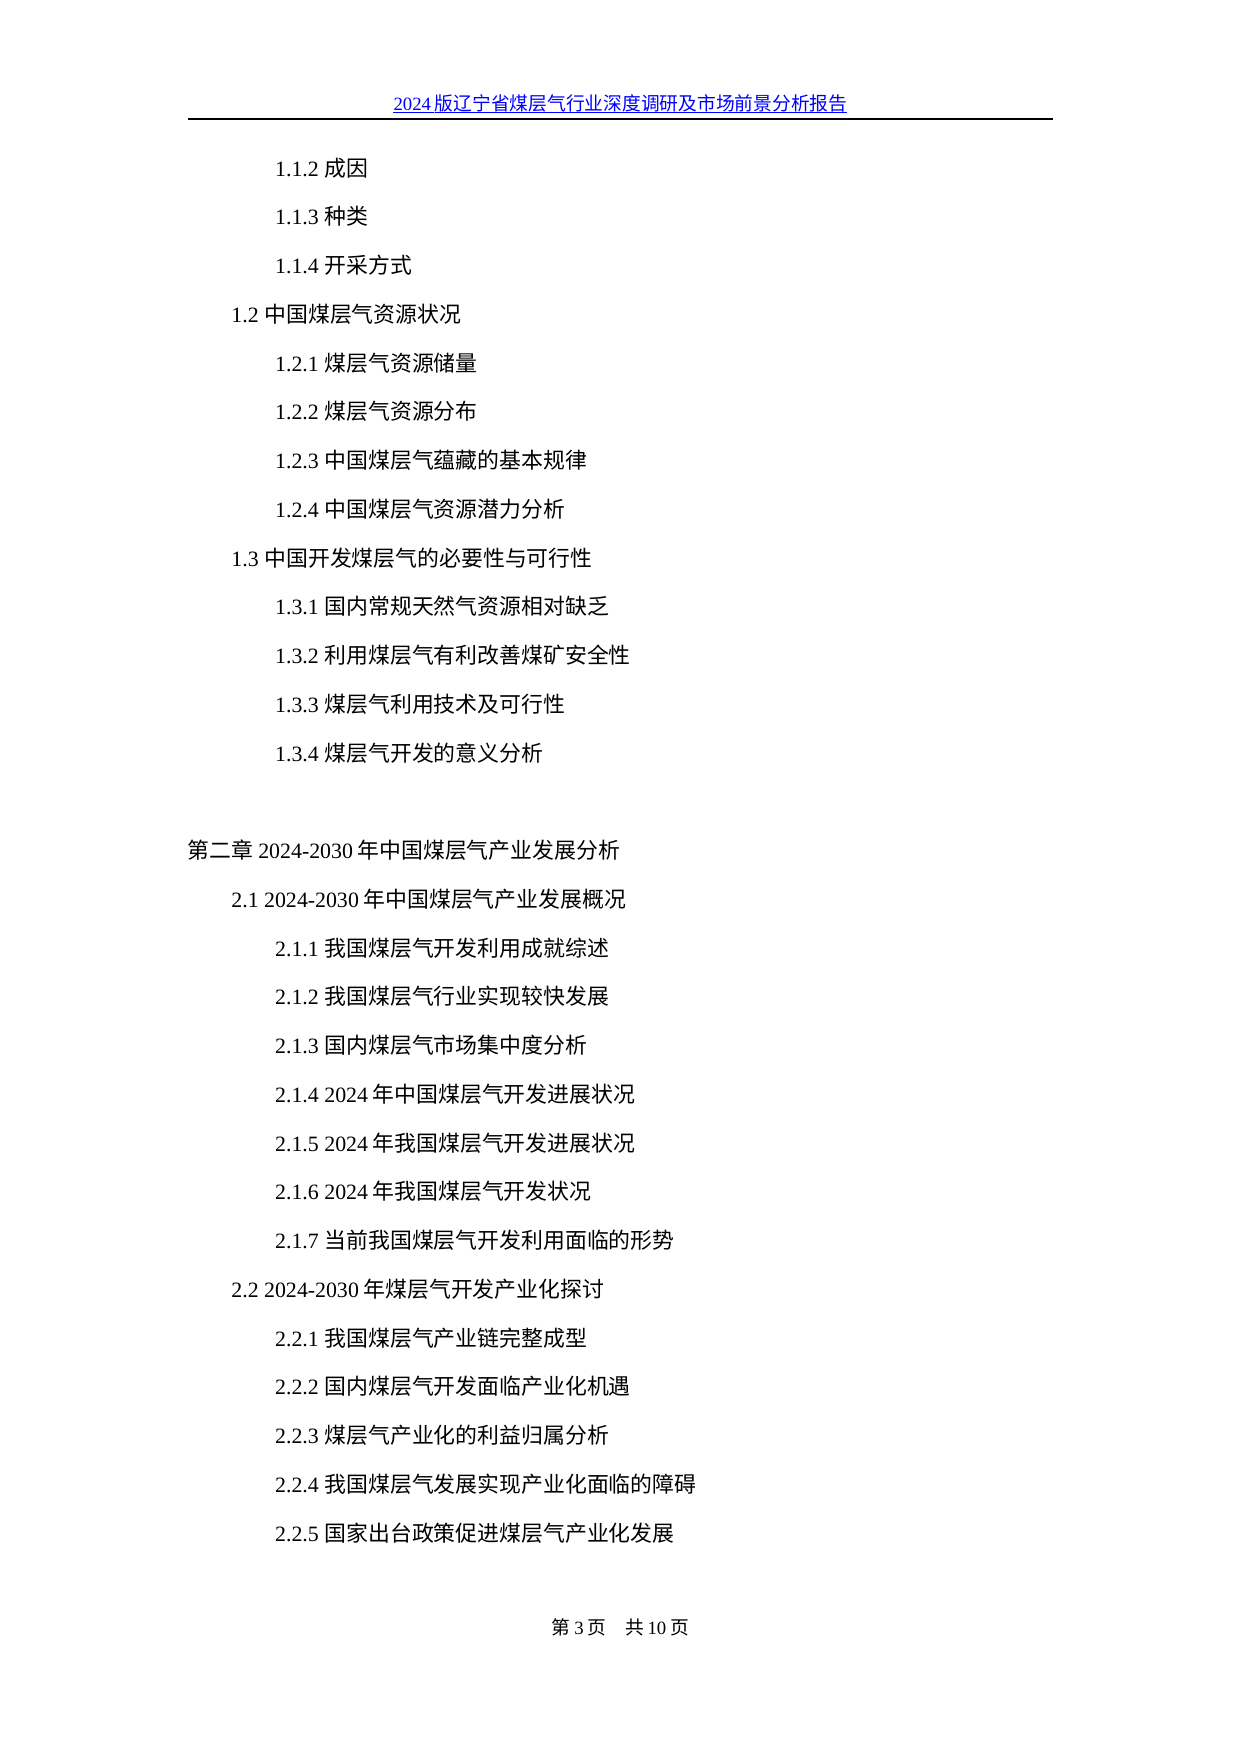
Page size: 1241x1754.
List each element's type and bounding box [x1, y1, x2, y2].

text [187, 150, 1053, 1548]
